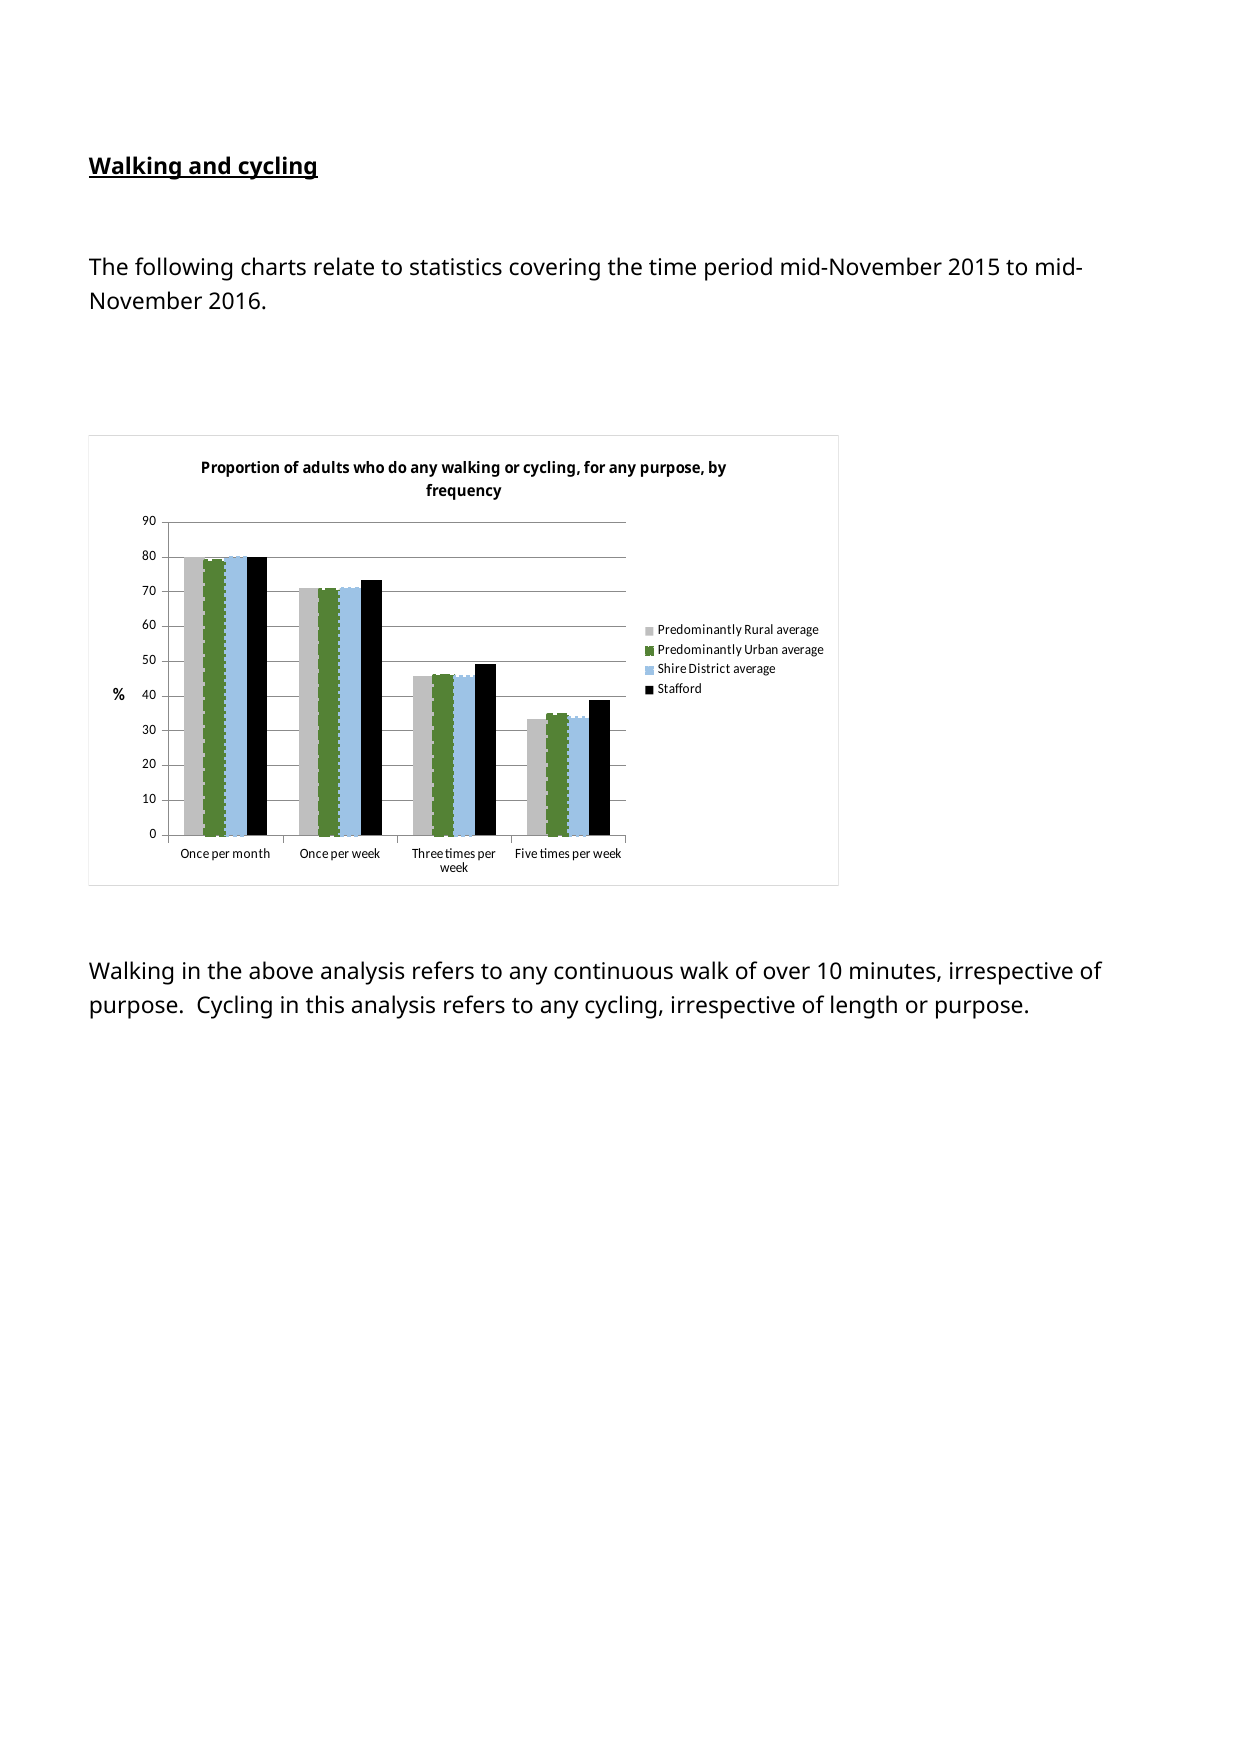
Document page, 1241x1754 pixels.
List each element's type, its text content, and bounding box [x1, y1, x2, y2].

text The following charts relate to statistics covering the time period mid-November 2015 to mid-November 2016. [89, 251, 1152, 316]
text Walking in the above analysis refers to any continuous walk of over 10 minutes, irrespective of purpose. Cycling in this analysis refers to any cycling, irrespective of length or purpose. [89, 955, 1152, 1020]
text Walking and cycling [89, 150, 1152, 181]
